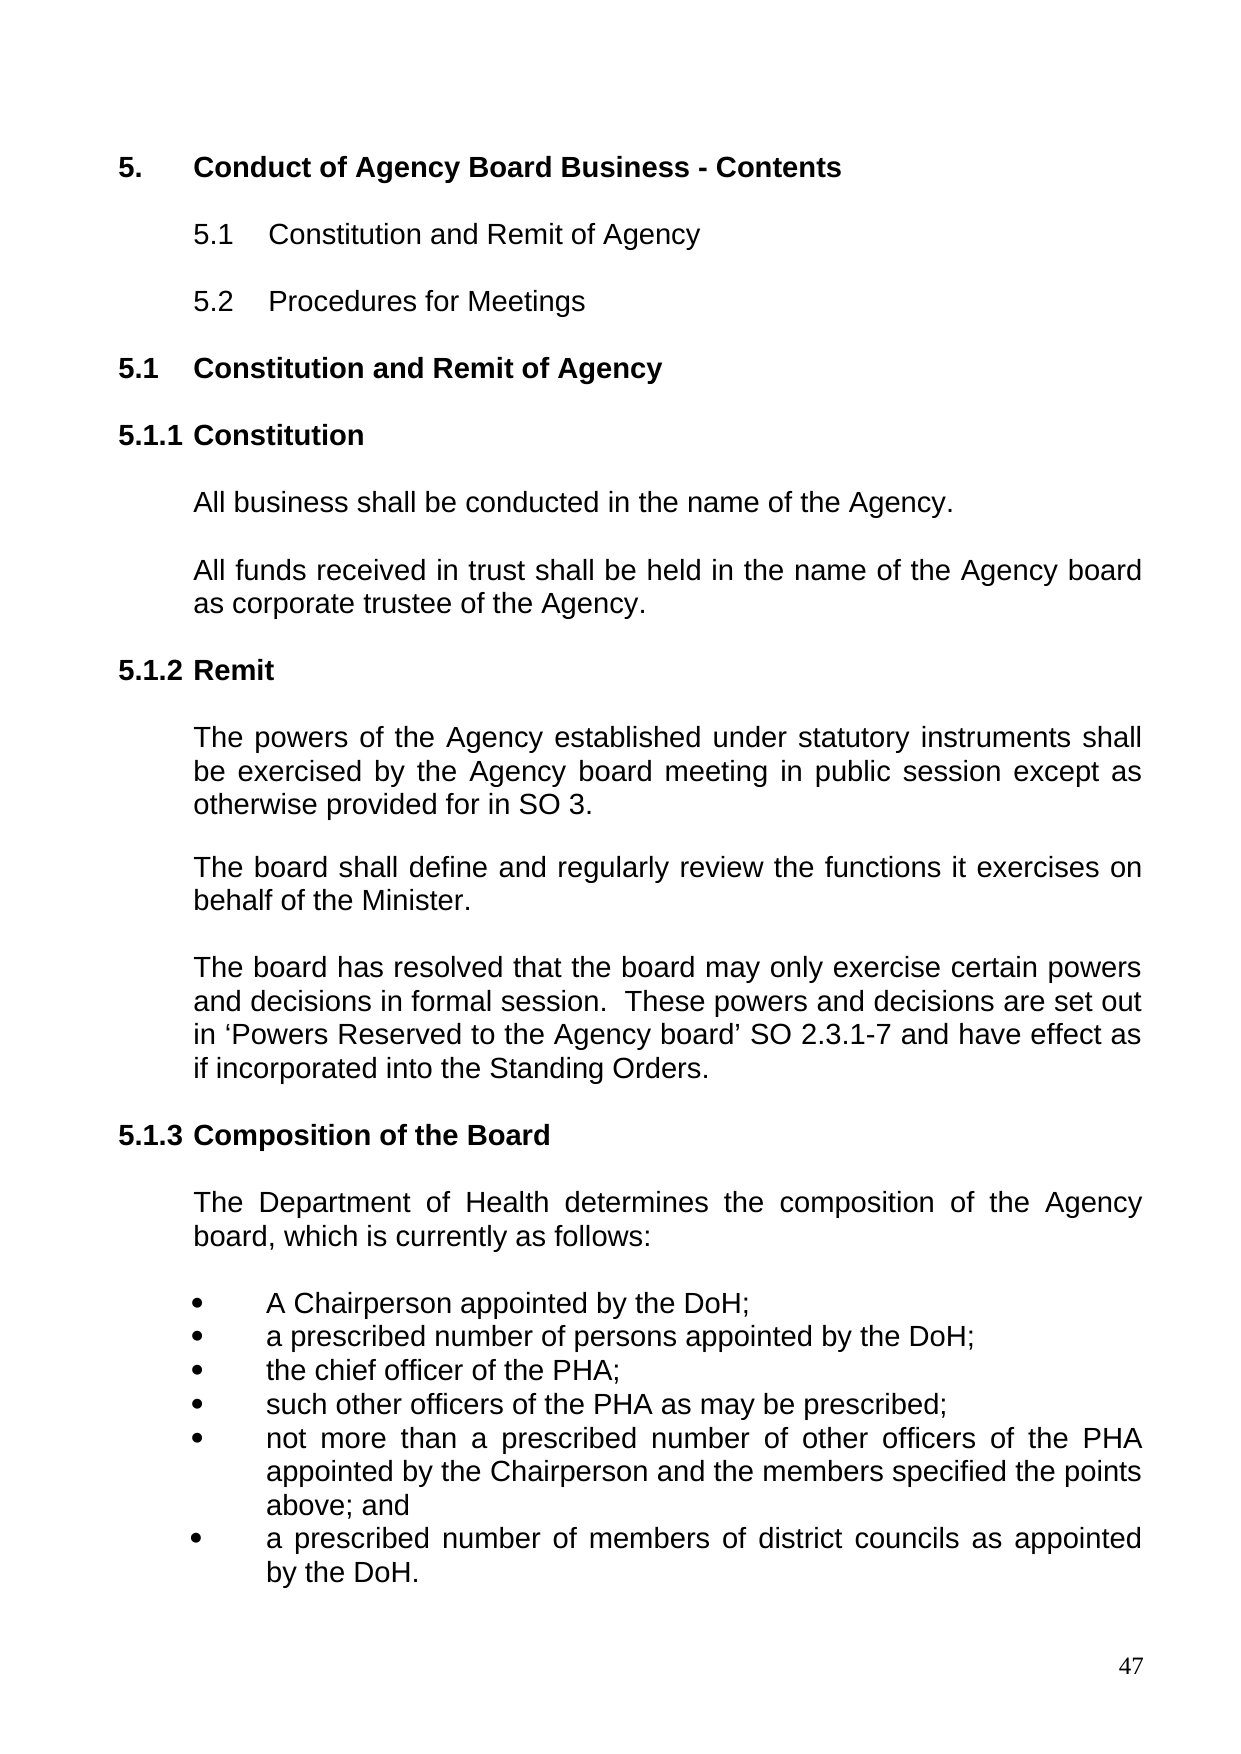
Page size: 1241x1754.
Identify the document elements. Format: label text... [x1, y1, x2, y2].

text 5.2 Procedures for Meetings [118, 284, 1144, 318]
list A Chairperson appointed by the DoH; [192, 1286, 1144, 1319]
text 5.1.2 Remit [118, 653, 1144, 687]
text The board shall define and regularly review the functions it exercises on behalf of the Minister. [118, 849, 1144, 917]
text 5.1 Constitution and Remit of Agency [118, 217, 1144, 251]
text 5.1 Constitution and Remit of Agency [118, 351, 1144, 385]
text 5.1.1 Constitution [118, 418, 1144, 452]
text The board has resolved that the board may only exercise certain powers and decisions in formal session. These powers and decisions are set out in ‘Powers Reserved to the Agency board’ SO 2.3.1-7 and have effect as if incorporated into the Standing Orders. [118, 950, 1144, 1084]
text The powers of the Agency established under statutory instruments shall be exercised by the Agency board meeting in public session except as otherwise provided for in SO 3. [118, 720, 1144, 821]
text 5. Conduct of Agency Board Business - Contents [118, 150, 1144, 183]
list such other officers of the PHA as may be prescribed; [192, 1387, 1144, 1421]
text 5.1.3 Composition of the Board [118, 1118, 1144, 1151]
text All funds received in trust shall be held in the name of the Agency board as corporate trustee of the Agency. [118, 552, 1144, 619]
list a prescribed number of persons appointed by the DoH; [192, 1319, 1144, 1353]
text The Department of Health determines the composition of the Agency board, which is currently as follows: [118, 1185, 1144, 1252]
list the chief officer of the PHA; [192, 1353, 1144, 1387]
text All business shall be conducted in the name of the Agency. [118, 485, 1144, 519]
list a prescribed number of members of district councils as appointed by the DoH. [191, 1521, 1144, 1589]
list not more than a prescribed number of other officers of the PHA appointed by the Chairperson and the members specified the points above; and [192, 1421, 1144, 1521]
